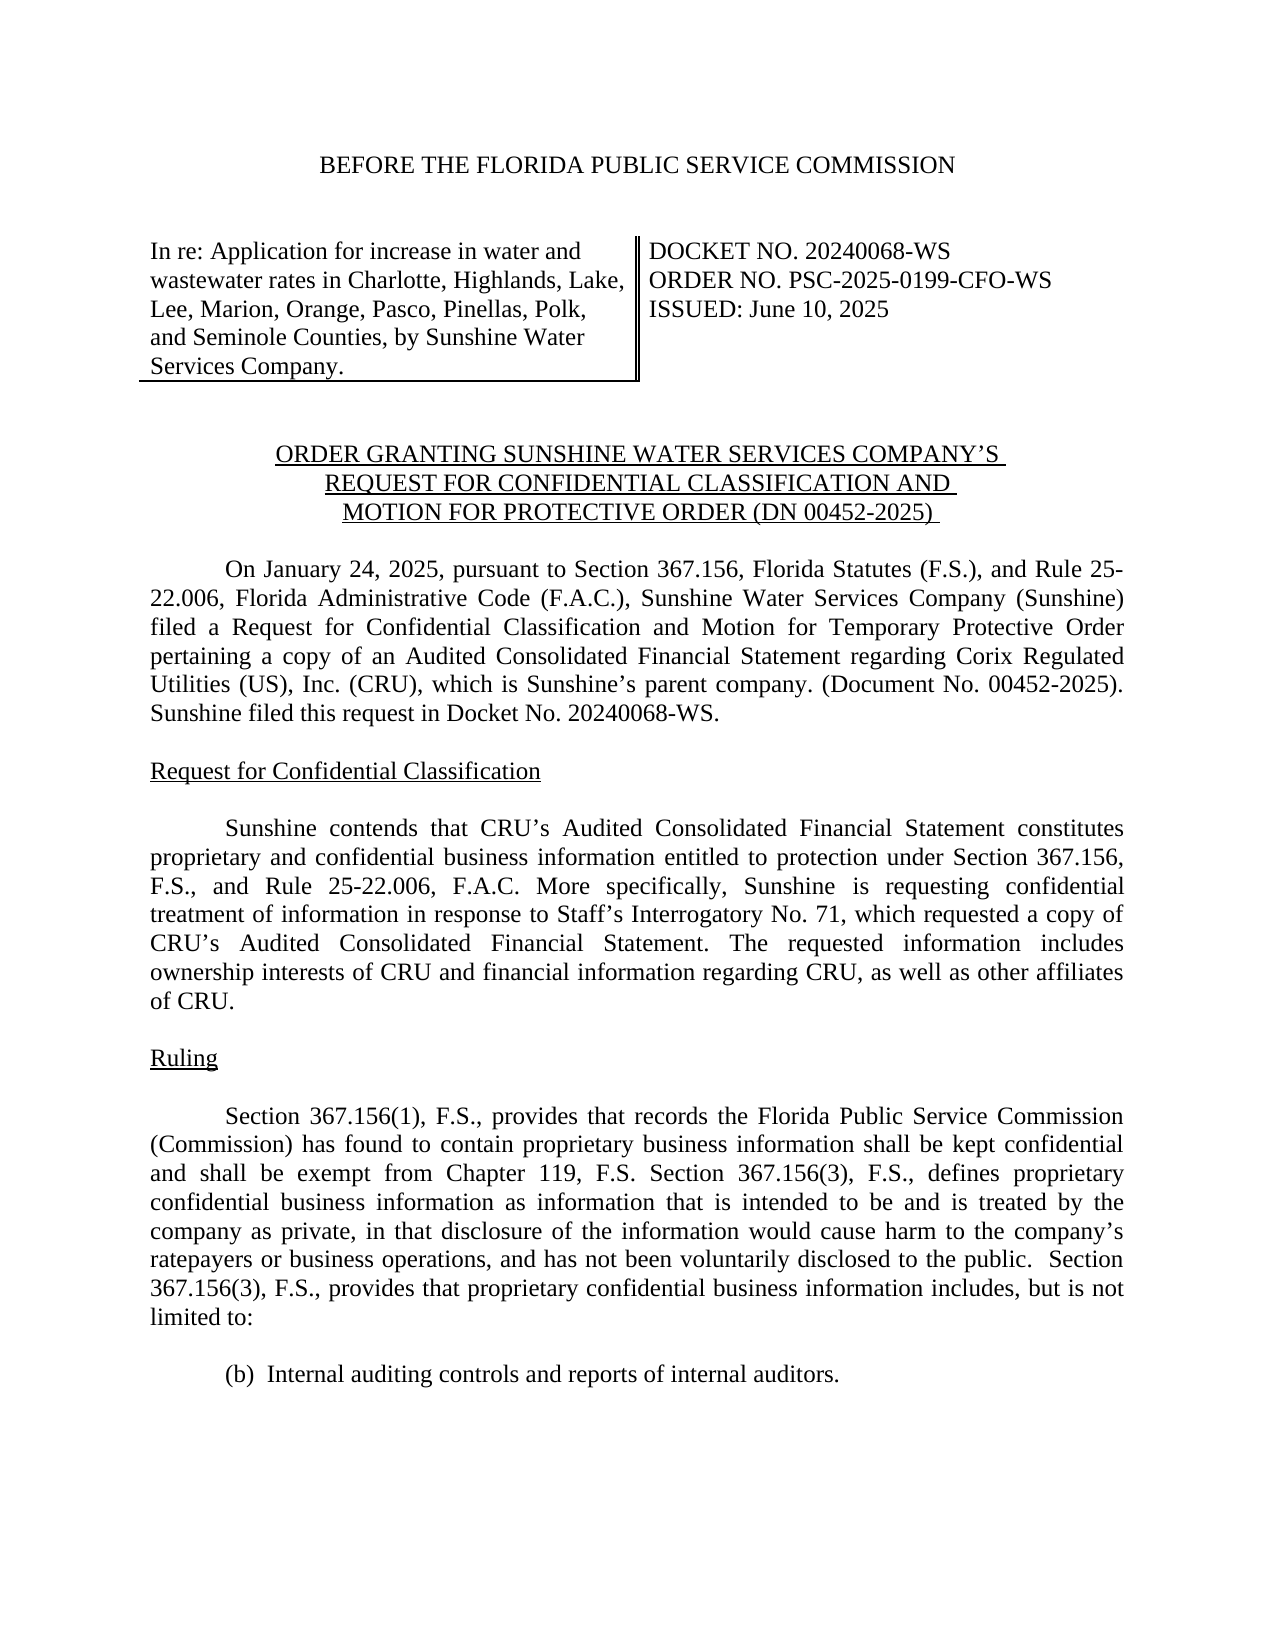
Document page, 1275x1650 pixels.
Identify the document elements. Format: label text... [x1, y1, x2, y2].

text Section 367.156(1), F.S., provides that records the Florida Public Service Commission (Commission) has found to contain proprietary business information shall be kept confidential and shall be exempt from Chapter 119, F.S. Section 367.156(3), F.S., defines proprietary confidential business information as information that is intended to be and is treated by the company as private, in that disclosure of the information would cause harm to the company’s ratepayers or business operations, and has not been voluntarily disclosed to the public. Section 367.156(3), F.S., provides that proprietary confidential business information includes, but is not limited to: [150, 1101, 1125, 1331]
table_header DOCKET NO. 20240068-WS ORDER NO. PSC-2025-0199-CFO-WS ISSUED: June 10, 2025 [640, 236, 1136, 380]
text REQUEST FOR CONFIDENTIAL CLASSIFICATION AND [150, 468, 1125, 497]
text MOTION FOR PROTECTIVE ORDER (DN 00452-2025) [150, 497, 1125, 526]
text On January 24, 2025, pursuant to Section 367.156, Florida Statutes (F.S.), and Rule 25-22.006, Florida Administrative Code (F.A.C.), Sunshine Water Services Company (Sunshine) filed a Request for Confidential Classification and Motion for Temporary Protective Order pertaining a copy of an Audited Consolidated Financial Statement regarding Corix Regulated Utilities (US), Inc. (CRU), which is Sunshine’s parent company. (Document No. 00452-2025). Sunshine filed this request in Docket No. 20240068-WS. [150, 554, 1125, 727]
text (b) Internal auditing controls and reports of internal auditors. [225, 1359, 1050, 1388]
table_header In re: Application for increase in water and wastewater rates in Charlotte, Highlands, Lake, Lee, Marion, Orange, Pasco, Pinellas, Polk, and Seminole Counties, by Sunshine Water Services Company. [139, 236, 635, 380]
subtitle BEFORE THE FLORIDA PUBLIC SERVICE COMMISSION [150, 150, 1125, 179]
text ORDER GRANTING SUNSHINE WATER SERVICES COMPANY’S [150, 439, 1125, 468]
text Sunshine contends that CRU’s Audited Consolidated Financial Statement constitutes proprietary and confidential business information entitled to protection under Section 367.156, F.S., and Rule 25-22.006, F.A.C. More specifically, Sunshine is requesting confidential treatment of information in response to Staff’s Interrogatory No. 71, which requested a copy of CRU’s Audited Consolidated Financial Statement. The requested information includes ownership interests of CRU and financial information regarding CRU, as well as other affiliates of CRU. [150, 813, 1125, 1014]
text Ruling [150, 1043, 1125, 1072]
text Request for Confidential Classification [150, 756, 1125, 784]
